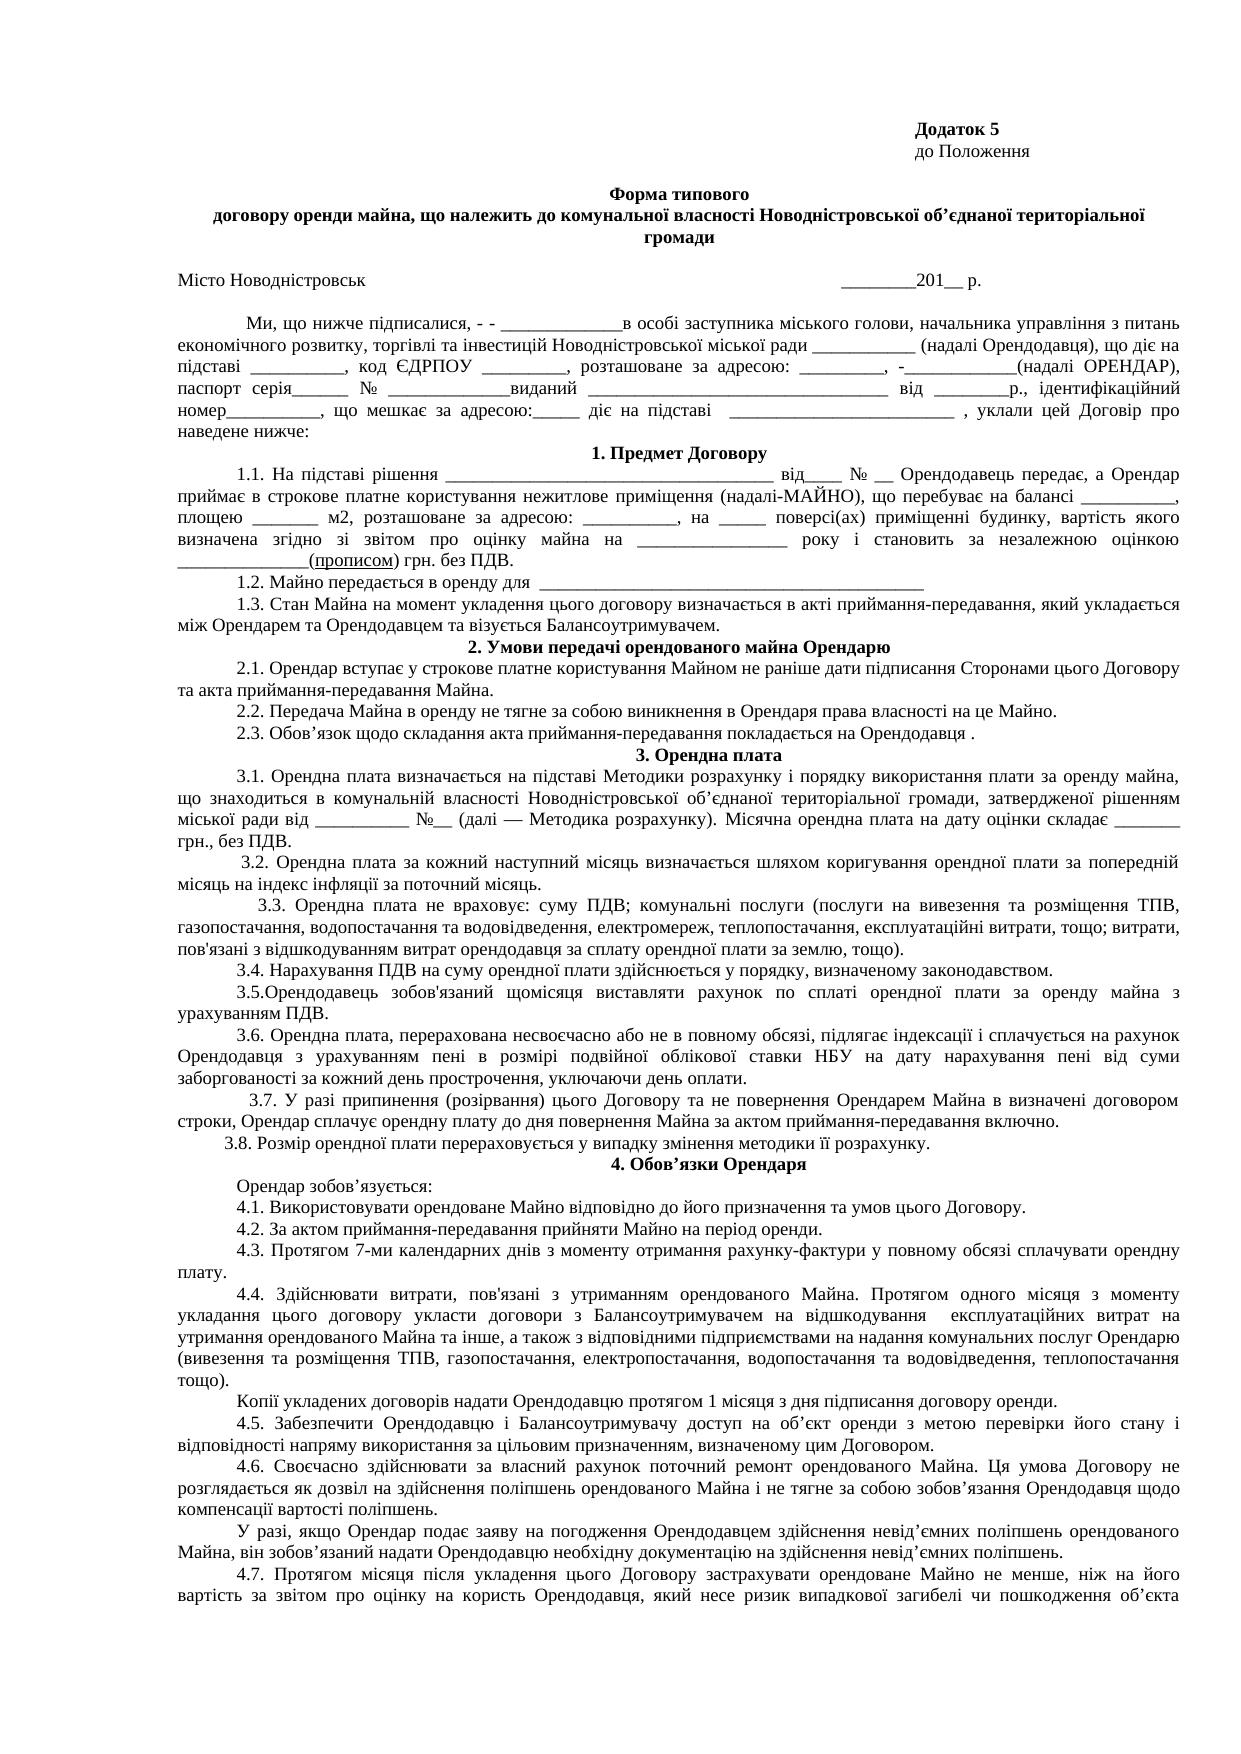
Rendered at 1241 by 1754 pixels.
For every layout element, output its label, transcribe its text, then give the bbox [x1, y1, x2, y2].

text 3.5.Орендодавець зобов'язаний щомісяця виставляти рахунок по сплаті орендної плати за оренду майна з урахуванням ПДВ. [177, 981, 1181, 1024]
text 2.1. Орендар вступає у строкове платне користування Майном не раніше дати підписання Сторонами цього Договору та акта приймання-передавання Майна. [177, 657, 1181, 700]
text Додаток 5 [841, 118, 1181, 140]
text 3.1. Орендна плата визначається на підставі Методики розрахунку і порядку використання плати за оренду майна, що знаходиться в комунальній власності Новодністровської об’єднаної територіальної громади, затвердженої рішенням міської ради від __________ №__ (далі — Методика розрахунку). Місячна орендна плата на дату оцінки складає _______ грн., без ПДВ. [177, 765, 1181, 851]
text 4.5. Забезпечити Орендодавцю і Балансоутримувачу доступ на об’єкт оренди з метою перевірки його стану і відповідності напряму використання за цільовим призначенням, визначеному цим Договором. [177, 1412, 1181, 1455]
text 1.3. Стан Майна на момент укладення цього договору визначається в акті приймання-передавання, який укладається між Орендарем та Орендодавцем та візується Балансоутримувачем. [177, 592, 1181, 636]
subtitle 3. Орендна плата [236, 743, 1181, 765]
text 4. Обов’язки Орендаря [177, 1153, 1181, 1175]
text У разі, якщо Орендар подає заяву на погодження Орендодавцем здійснення невід’ємних поліпшень орендованого Майна, він зобов’язаний надати Орендодавцю необхідну документацію на здійснення невід’ємних поліпшень. [177, 1520, 1181, 1563]
text 4.6. Своєчасно здійснювати за власний рахунок поточний ремонт орендованого Майна. Ця умова Договору не розглядається як дозвіл на здійснення поліпшень орендованого Майна і не тягне за собою зобов’язання Орендодавця щодо компенсації вартості поліпшень. [177, 1455, 1181, 1520]
text Орендар зобов’язується: [177, 1175, 1181, 1196]
text 4.3. Протягом 7-ми календарних днів з моменту отримання рахунку-фактури у повному обсязі сплачувати орендну плату. [177, 1239, 1181, 1282]
text 3.2. Орендна плата за кожний наступний місяць визначається шляхом коригування орендної плати за попередній місяць на індекс інфляції за поточний місяць. [177, 851, 1181, 894]
text до Положення [841, 140, 1181, 161]
text 3.7. У разі припинення (розірвання) цього Договору та не повернення Орендарем Майна в визначені договором строки, Орендар сплачує орендну плату до дня повернення Майна за актом приймання-передавання включно. [177, 1088, 1181, 1132]
text 2. Умови передачі орендованого майна Орендарю [177, 636, 1181, 657]
text 4.2. За актом приймання-передавання прийняти Майно на період оренди. [177, 1218, 1181, 1239]
text 3.4. Нарахування ПДВ на суму орендної плати здійснюється у порядку, визначеному законодавством. [177, 959, 1181, 981]
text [177, 1563, 1181, 1606]
text Форма типового [177, 183, 1181, 204]
text 4.1. Використовувати орендоване Майно відповідно до його призначення та умов цього Договору. [177, 1196, 1181, 1218]
text договору оренди майна, що належить до комунальної власності Новодністровської об’єднаної територіальної громади [177, 204, 1181, 247]
text 4.4. Здійснювати витрати, пов'язані з утриманням орендованого Майна. Протягом одного місяця з моменту укладання цього договору укласти договори з Балансоутримувачем на відшкодування експлуатаційних витрат на утримання орендованого Майна та інше, а також з відповідними підприємствами на надання комунальних послуг Орендарю (вивезення та розміщення ТПВ, газопостачання, електропостачання, водопостачання та водовідведення, теплопостачання тощо). [177, 1282, 1181, 1390]
text Копії укладених договорів надати Орендодавцю протягом 1 місяця з дня підписання договору оренди. [177, 1390, 1181, 1412]
text 2.2. Передача Майна в оренду не тягне за собою виникнення в Орендаря права власності на це Майно. [177, 700, 1181, 722]
text 1.2. Майно передається в оренду для _________________________________________ [177, 571, 1181, 592]
text Місто Новодністровськ ________201__ р. [177, 269, 1181, 291]
text 1.1. На підставі рішення ___________________________________ від____ № __ Орендодавець передає, а Орендар приймає в строкове платне користування нежитлове приміщення (надалі-МАЙНО), що перебуває на балансі __________, площею _______ м2, розташоване за адресою: __________, на _____ поверсі(ах) приміщенні будинку, вартість якого визначена згідно зі звітом про оцінку майна на ________________ року і становить за незалежною оцінкою ______________(прописом) грн. без ПДВ. [177, 463, 1181, 571]
text 3.6. Орендна плата, перерахована несвоєчасно або не в повному обсязі, підлягає індексації і сплачується на рахунок Орендодавця з урахуванням пені в розмірі подвійної облікової ставки НБУ на дату нарахування пені від суми заборгованості за кожний день прострочення, уключаючи день оплати. [177, 1024, 1181, 1088]
text 2.3. Обов’язок щодо складання акта приймання-передавання покладається на Орендодавця . [177, 722, 1181, 743]
text 3.8. Розмір орендної плати перераховується у випадку змінення методики її розрахунку. [177, 1132, 1181, 1153]
text 3.3. Орендна плата не враховує: суму ПДВ; комунальні послуги (послуги на вивезення та розміщення ТПВ, газопостачання, водопостачання та водовідведення, електромереж, теплопостачання, експлуатаційні витрати, тощо; витрати, пов'язані з відшкодуванням витрат орендодавця за сплату орендної плати за землю, тощо). [177, 894, 1181, 959]
text 1. Предмет Договору [177, 442, 1181, 463]
text Ми, що нижче підписалися, - - _____________в особі заступника міського голови, начальника управління з питань економічного розвитку, торгівлі та інвестицій Новодністровської міської ради ___________ (надалі Орендодавця), що діє на підставі __________, код ЄДРПОУ _________, розташоване за адресою: _________, -____________(надалі ОРЕНДАР), паспорт серія______ № _____________виданий ________________________________ від ________р., ідентифікаційний номер__________, що мешкає за адресою:_____ діє на підставі ________________________ , уклали цей Договір про наведене нижче: [177, 312, 1181, 442]
